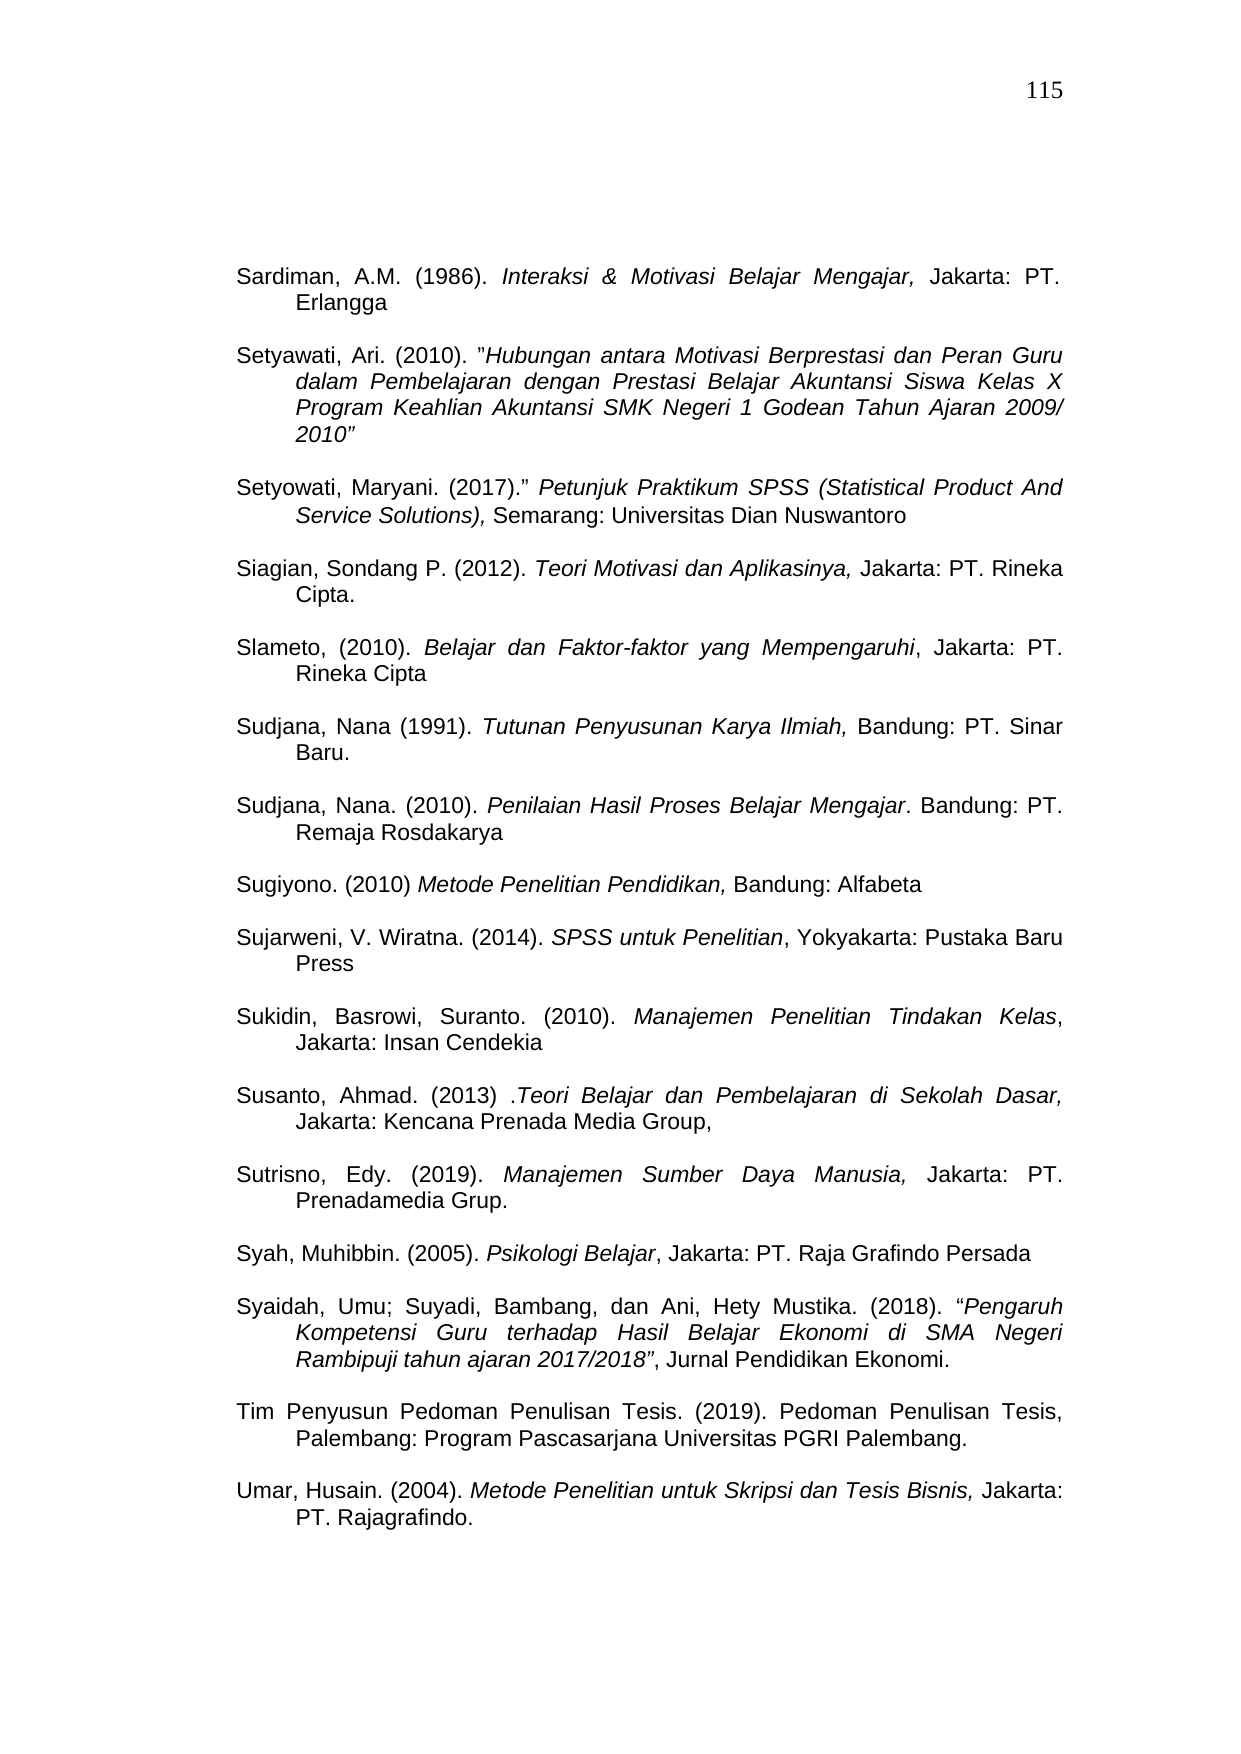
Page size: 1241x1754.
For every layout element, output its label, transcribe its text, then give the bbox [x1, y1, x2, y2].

text Slameto, (2010). Belajar dan Faktor-faktor yang Mempengaruhi, Jakarta: PT. Rineka Cipta [236, 634, 1063, 687]
text Sutrisno, Edy. (2019). Manajemen Sumber Daya Manusia, Jakarta: PT. Prenadamedia Grup. [236, 1161, 1063, 1214]
text Tim Penyusun Pedoman Penulisan Tesis. (2019). Pedoman Penulisan Tesis, Palembang: Program Pascasarjana Universitas PGRI Palembang. [236, 1398, 1063, 1451]
text Setyawati, Ari. (2010). ”Hubungan antara Motivasi Berprestasi dan Peran Guru dalam Pembelajaran dengan Prestasi Belajar Akuntansi Siswa Kelas X Program Keahlian Akuntansi SMK Negeri 1 Godean Tahun Ajaran 2009/ 2010” [236, 342, 1063, 447]
text Sardiman, A.M. (1986). Interaksi & Motivasi Belajar Mengajar, Jakarta: PT. Erlangga [236, 263, 1060, 315]
text Sudjana, Nana. (2010). Penilaian Hasil Proses Belajar Mengajar. Bandung: PT. Remaja Rosdakarya [236, 792, 1063, 845]
text Sukidin, Basrowi, Suranto. (2010). Manajemen Penelitian Tindakan Kelas, Jakarta: Insan Cendekia [236, 1003, 1063, 1056]
text Sujarweni, V. Wiratna. (2014). SPSS untuk Penelitian, Yokyakarta: Pustaka Baru Press [236, 924, 1063, 977]
text Umar, Husain. (2004). Metode Penelitian untuk Skripsi dan Tesis Bisnis, Jakarta: PT. Rajagrafindo. [236, 1477, 1063, 1530]
text Setyowati, Maryani. (2017).” Petunjuk Praktikum SPSS (Statistical Product And Service Solutions), Semarang: Universitas Dian Nuswantoro [236, 473, 1063, 528]
text Syaidah, Umu; Suyadi, Bambang, dan Ani, Hety Mustika. (2018). “Pengaruh Kompetensi Guru terhadap Hasil Belajar Ekonomi di SMA Negeri Rambipuji tahun ajaran 2017/2018”, Jurnal Pendidikan Ekonomi. [236, 1293, 1063, 1372]
text Susanto, Ahmad. (2013) .Teori Belajar dan Pembelajaran di Sekolah Dasar, Jakarta: Kencana Prenada Media Group, [236, 1082, 1063, 1135]
text Sudjana, Nana (1991). Tutunan Penyusunan Karya Ilmiah, Bandung: PT. Sinar Baru. [236, 713, 1063, 766]
text Siagian, Sondang P. (2012). Teori Motivasi dan Aplikasinya, Jakarta: PT. Rineka Cipta. [236, 555, 1063, 608]
text Sugiyono. (2010) Metode Penelitian Pendidikan, Bandung: Alfabeta [236, 871, 1063, 897]
text Syah, Muhibbin. (2005). Psikologi Belajar, Jakarta: PT. Raja Grafindo Persada [236, 1240, 1063, 1266]
